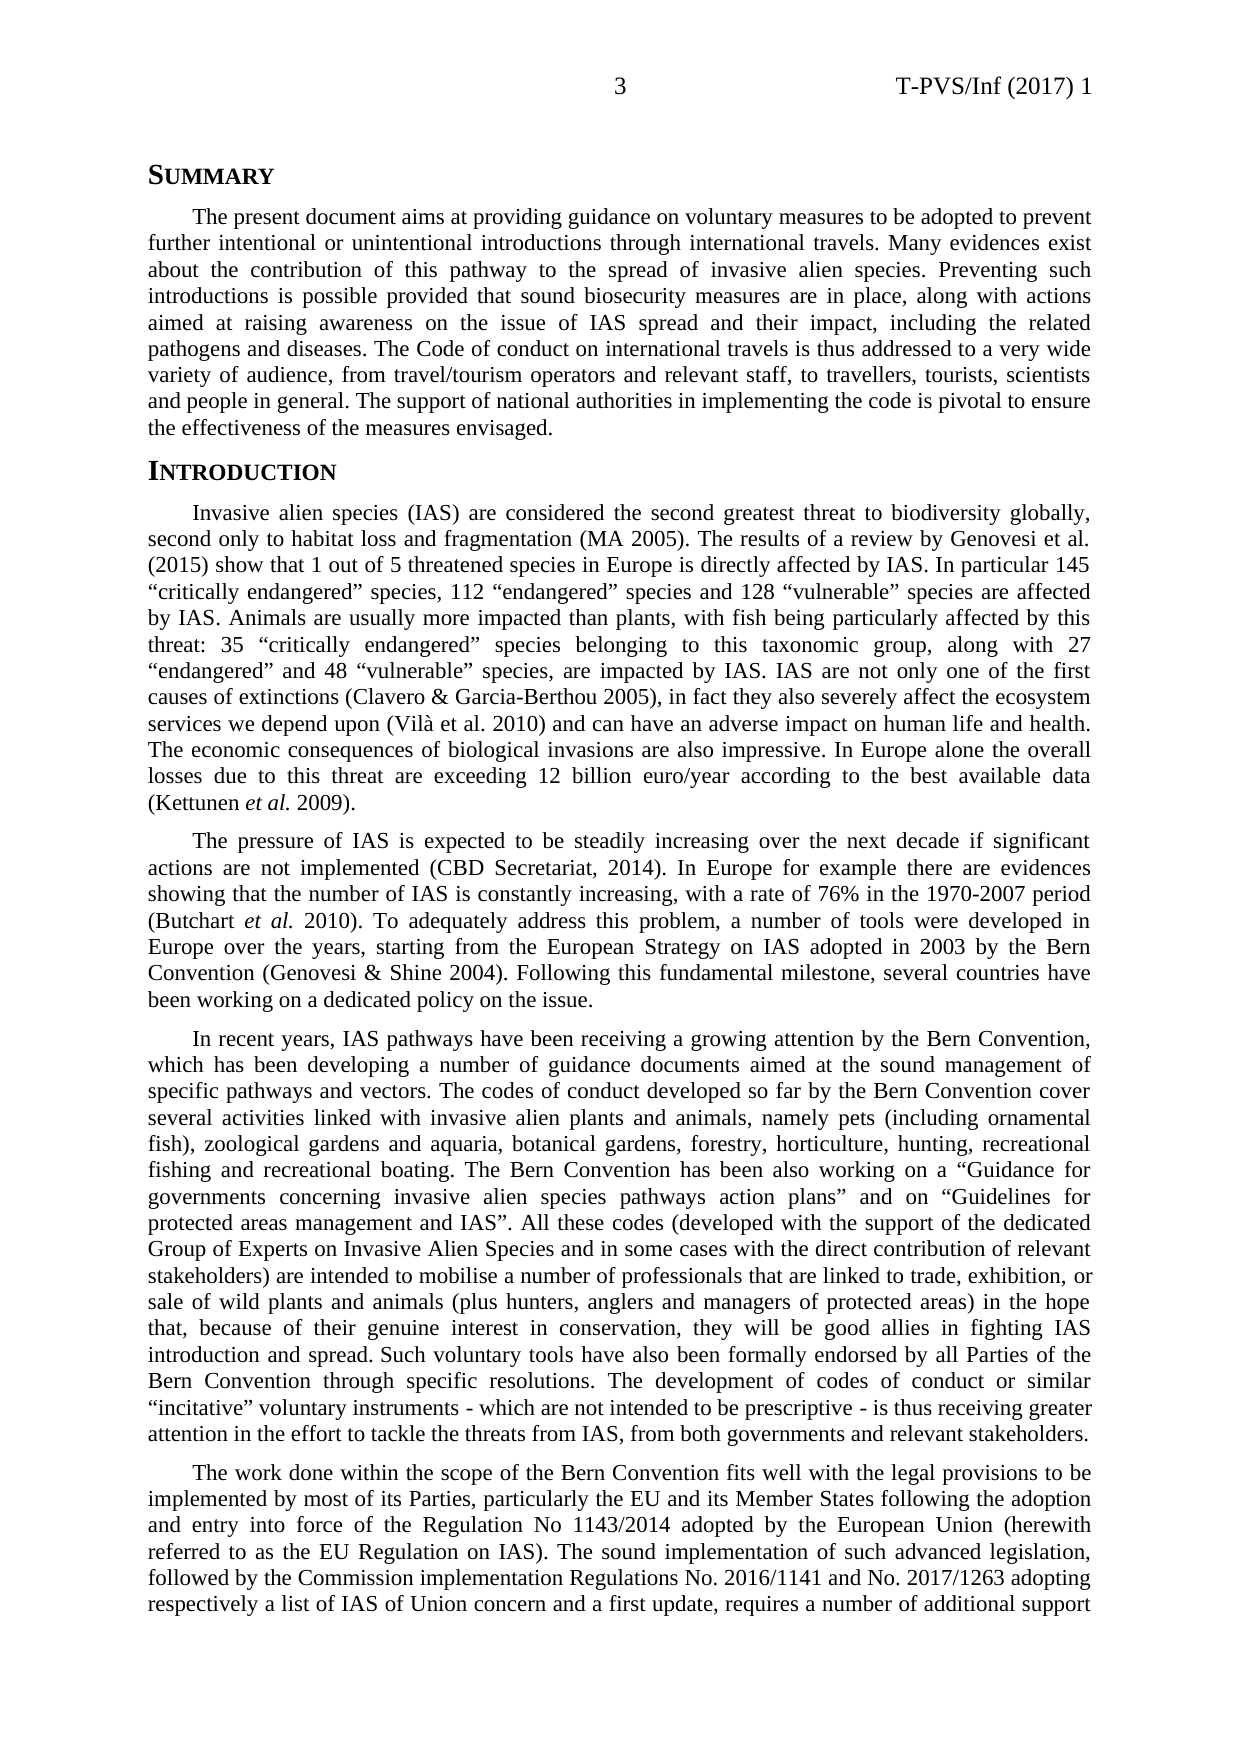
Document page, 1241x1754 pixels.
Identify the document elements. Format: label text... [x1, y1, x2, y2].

text The pressure of IAS is expected to be steadily increasing over the next decade if significant actions are not implemented (CBD Secretariat, 2014). In Europe for example there are evidences showing that the number of IAS is constantly increasing, with a rate of 76% in the 1970-2007 period (Butchart et al. 2010). To adequately address this problem, a number of tools were developed in Europe over the years, starting from the European Strategy on IAS adopted in 2003 by the Bern Convention (Genovesi & Shine 2004). Following this fundamental milestone, several countries have been working on a dedicated policy on the issue. [148, 828, 1092, 1012]
subtitle Summary [148, 157, 1092, 191]
subtitle Introduction [148, 453, 1092, 486]
text In recent years, IAS pathways have been receiving a growing attention by the Bern Convention, which has been developing a number of guidance documents aimed at the sound management of specific pathways and vectors. The codes of conduct developed so far by the Bern Convention cover several activities linked with invasive alien plants and animals, namely pets (including ornamental fish), zoological gardens and aquaria, botanical gardens, forestry, horticulture, hunting, recreational fishing and recreational boating. The Bern Convention has been also working on a “Guidance for governments concerning invasive alien species pathways action plans” and on “Guidelines for protected areas management and IAS”. All these codes (developed with the support of the dedicated Group of Experts on Invasive Alien Species and in some cases with the direct contribution of relevant stakeholders) are intended to mobilise a number of professionals that are linked to trade, exhibition, or sale of wild plants and animals (plus hunters, anglers and managers of protected areas) in the hope that, because of their genuine interest in conservation, they will be good allies in fighting IAS introduction and spread. Such voluntary tools have also been formally endorsed by all Parties of the Bern Convention through specific resolutions. The development of codes of conduct or similar “incitative” voluntary instruments - which are not intended to be prescriptive - is thus receiving greater attention in the effort to tackle the threats from IAS, from both governments and relevant stakeholders. [148, 1024, 1092, 1446]
text The present document aims at providing guidance on voluntary measures to be adopted to prevent further intentional or unintentional introductions through international travels. Many evidences exist about the contribution of this pathway to the spread of invasive alien species. Preventing such introductions is possible provided that sound biosecurity measures are in place, along with actions aimed at raising awareness on the issue of IAS spread and their impact, including the related pathogens and diseases. The Code of conduct on international travels is thus addressed to a very wide variety of audience, from travel/tourism operators and relevant staff, to travellers, tourists, scientists and people in general. The support of national authorities in implementing the code is pivotal to ensure the effectiveness of the measures envisaged. [148, 203, 1092, 440]
text Invasive alien species (IAS) are considered the second greatest threat to biodiversity globally, second only to habitat loss and fragmentation (MA 2005). The results of a review by Genovesi et al. (2015) show that 1 out of 5 threatened species in Europe is directly affected by IAS. In particular 145 “critically endangered” species, 112 “endangered” species and 128 “vulnerable” species are affected by IAS. Animals are usually more impacted than plants, with fish being particularly affected by this threat: 35 “critically endangered” species belonging to this taxonomic group, along with 27 “endangered” and 48 “vulnerable” species, are impacted by IAS. IAS are not only one of the first causes of extinctions (Clavero & Garcia-Berthou 2005), in fact they also severely affect the ecosystem services we depend upon (Vilà et al. 2010) and can have an adverse impact on human life and health. The economic consequences of biological invasions are also impressive. In Europe alone the overall losses due to this threat are exceeding 12 billion euro/year according to the best available data (Kettunen et al. 2009). [148, 499, 1092, 815]
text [148, 1459, 1092, 1617]
